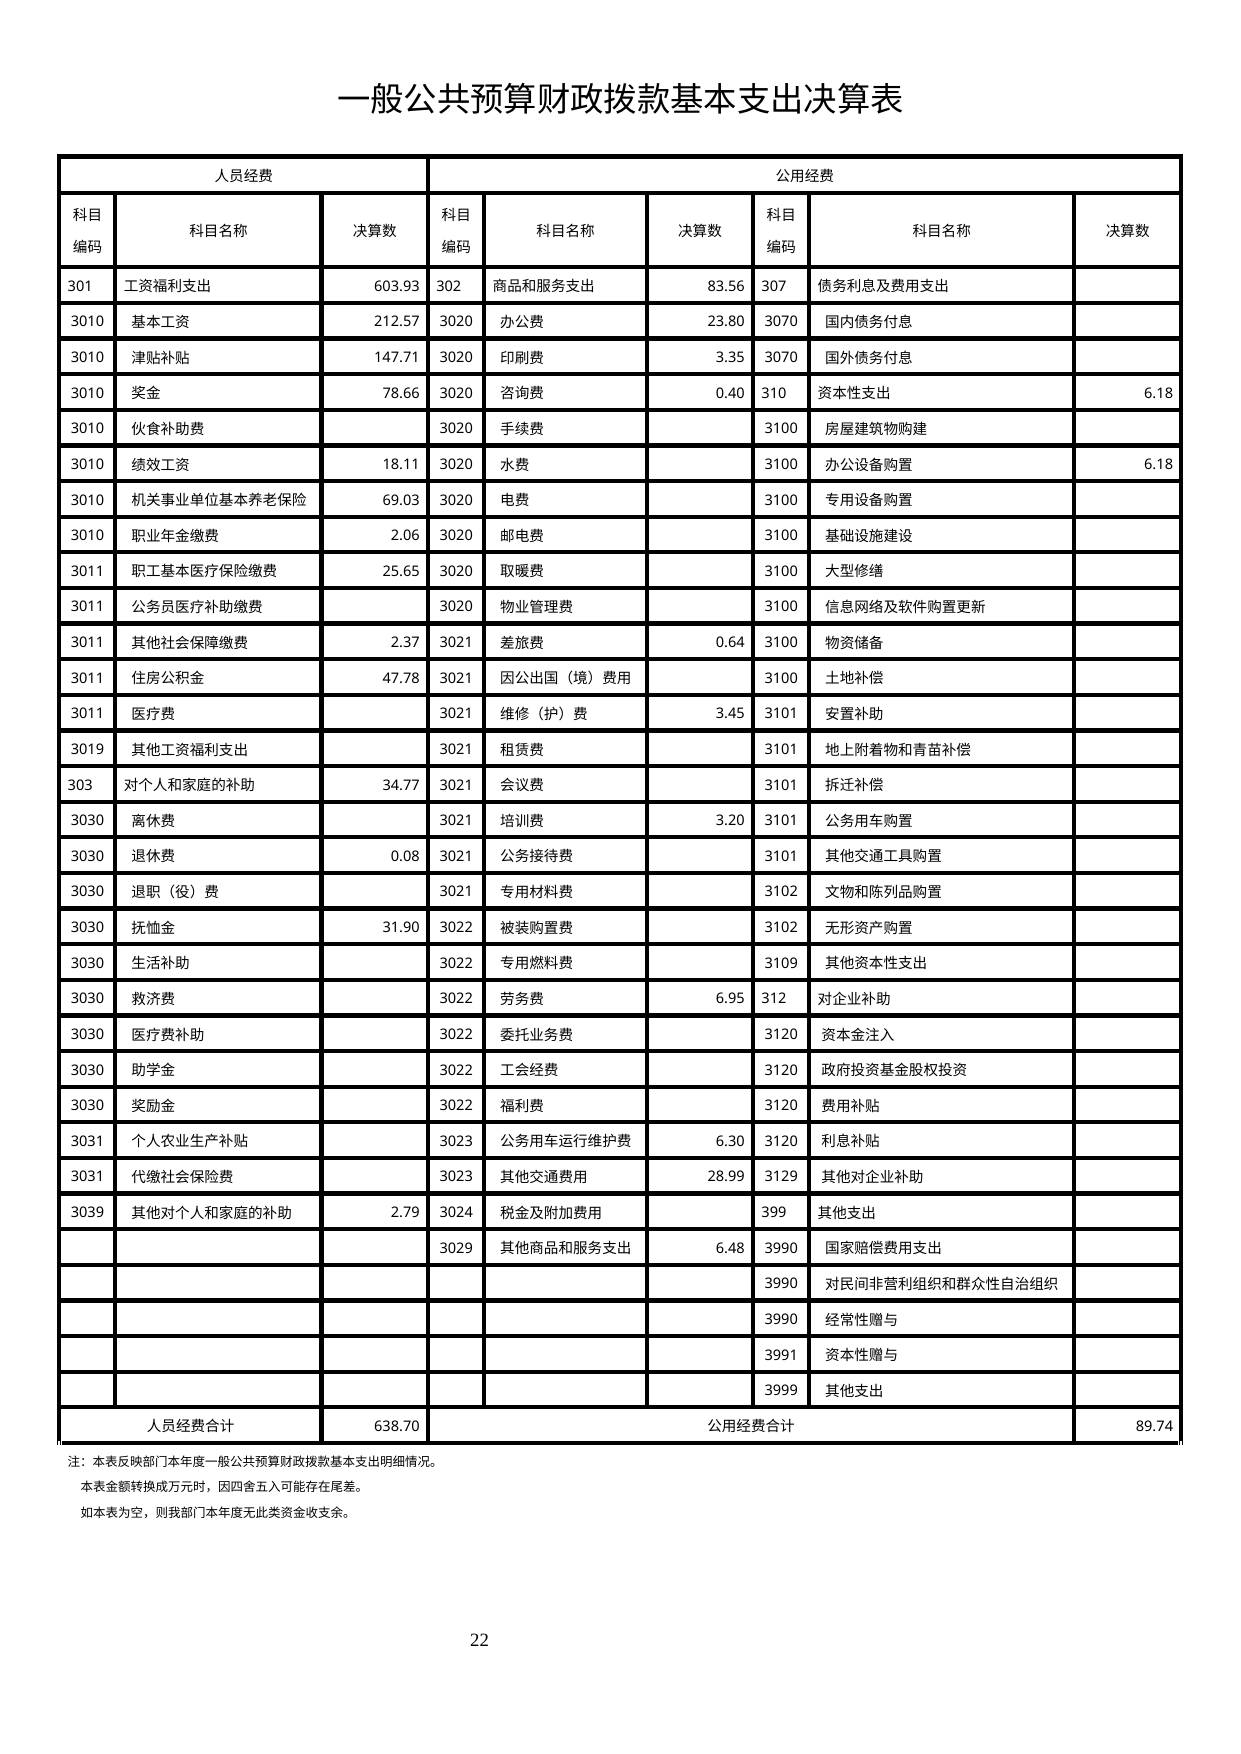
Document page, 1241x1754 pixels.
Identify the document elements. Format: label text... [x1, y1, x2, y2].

table_cell [61, 1338, 113, 1369]
table_cell [61, 1267, 113, 1298]
table_cell 30702 [755, 341, 807, 372]
table_cell [1076, 911, 1179, 942]
table_cell 税金及附加费用 [486, 1196, 645, 1227]
table_cell 3.20 [649, 804, 751, 835]
table_cell [430, 1374, 482, 1405]
table_cell 0.40 [649, 376, 751, 408]
table_cell [117, 1267, 319, 1298]
table_cell [649, 590, 751, 621]
table_cell 奖金 [117, 376, 319, 408]
table_cell 培训费 [486, 804, 645, 835]
table_cell 301 [61, 269, 113, 301]
table_cell [324, 1231, 426, 1263]
table_cell 34.77 [324, 768, 426, 799]
table_cell 信息网络及软件购置更新 [811, 590, 1072, 621]
table_cell 30204 [430, 412, 482, 443]
table_cell 30110 [61, 554, 113, 586]
table_cell [324, 1089, 426, 1120]
table_cell [324, 1053, 426, 1084]
table_cell 31003 [755, 483, 807, 514]
table_cell 会议费 [486, 768, 645, 799]
table_cell 抚恤金 [117, 911, 319, 942]
table_cell 310 [755, 376, 807, 408]
table_cell 30229 [430, 1089, 482, 1120]
table_cell 医疗费 [117, 697, 319, 728]
table_cell 大型修缮 [811, 554, 1072, 586]
table_cell 代缴社会保险费 [117, 1160, 319, 1191]
table_cell 603.93 [324, 269, 426, 301]
table_cell 30107 [61, 448, 113, 479]
table_cell [649, 875, 751, 906]
table_cell 0.64 [649, 626, 751, 657]
table_cell 25.65 [324, 554, 426, 586]
table_cell 39909 [755, 1303, 807, 1334]
table_cell 30228 [430, 1053, 482, 1084]
table_cell 绩效工资 [117, 448, 319, 479]
table_cell 科目编码 [61, 195, 113, 265]
table_cell 39999 [755, 1374, 807, 1405]
table_cell 拆迁补偿 [811, 768, 1072, 799]
table_cell 生活补助 [117, 946, 319, 978]
table_cell [324, 1338, 426, 1369]
table_cell 31005 [755, 519, 807, 550]
table_cell 30101 [61, 305, 113, 336]
table_cell 30307 [61, 1018, 113, 1049]
table_cell [324, 1267, 426, 1298]
table_cell 31009 [755, 661, 807, 693]
table_cell 30202 [430, 341, 482, 372]
table_cell [649, 1196, 751, 1227]
table_cell 土地补偿 [811, 661, 1072, 693]
table_cell [324, 733, 426, 764]
table_cell 公务用车购置 [811, 804, 1072, 835]
table_cell [649, 1053, 751, 1084]
table_cell 30106 [61, 412, 113, 443]
table_cell [324, 982, 426, 1013]
table_cell 津贴补贴 [117, 341, 319, 372]
table_cell [1076, 1374, 1179, 1405]
table_cell [1076, 1196, 1179, 1227]
table_cell [1076, 341, 1179, 372]
table_cell [486, 1303, 645, 1334]
table_cell [117, 1374, 319, 1405]
table_cell 30114 [61, 697, 113, 728]
table_cell [649, 1089, 751, 1120]
table_cell 2.37 [324, 626, 426, 657]
table_cell [649, 483, 751, 514]
table_cell [1076, 804, 1179, 835]
table_cell [1076, 733, 1179, 764]
table_cell 取暖费 [486, 554, 645, 586]
table_cell [1076, 1267, 1179, 1298]
table_cell 30102 [61, 341, 113, 372]
table_cell 39908 [755, 1267, 807, 1298]
table_cell 手续费 [486, 412, 645, 443]
table_cell 奖励金 [117, 1089, 319, 1120]
table_cell 147.71 [324, 341, 426, 372]
table_cell 科目编码 [755, 195, 807, 265]
table_cell 人员经费合计 [61, 1409, 319, 1441]
table_cell 30306 [61, 982, 113, 1013]
table_cell [649, 733, 751, 764]
table_cell 47.78 [324, 661, 426, 693]
table_cell [61, 1303, 113, 1334]
table_cell [430, 1338, 482, 1369]
table_cell 30305 [61, 946, 113, 978]
table_cell 住房公积金 [117, 661, 319, 693]
table_cell 退休费 [117, 839, 319, 871]
table_cell [117, 1338, 319, 1369]
table_cell 基础设施建设 [811, 519, 1072, 550]
table_cell [1076, 1231, 1179, 1263]
table_cell 基本工资 [117, 305, 319, 336]
table_cell 89.74 [1076, 1409, 1179, 1441]
table_cell 其他对企业补助 [811, 1160, 1072, 1191]
table_cell 决算数 [649, 195, 751, 265]
table_cell 30299 [430, 1231, 482, 1263]
table_cell 30212 [430, 661, 482, 693]
table_cell 国外债务付息 [811, 341, 1072, 372]
table_cell 专用燃料费 [486, 946, 645, 978]
table_cell 31022 [755, 911, 807, 942]
table_cell 其他工资福利支出 [117, 733, 319, 764]
table_cell 30211 [430, 626, 482, 657]
table_cell 39910 [755, 1338, 807, 1369]
table_cell [324, 1160, 426, 1191]
table_cell 工会经费 [486, 1053, 645, 1084]
table_cell 30207 [430, 519, 482, 550]
table_cell 30111 [61, 590, 113, 621]
table_cell 30215 [430, 768, 482, 799]
table_cell 30231 [430, 1124, 482, 1156]
table_cell [324, 1303, 426, 1334]
table_cell 30201 [430, 305, 482, 336]
table_cell 物业管理费 [486, 590, 645, 621]
table_cell [1076, 768, 1179, 799]
table_cell [649, 412, 751, 443]
table_cell 安置补助 [811, 697, 1072, 728]
table_cell 职业年金缴费 [117, 519, 319, 550]
table_cell 利息补贴 [811, 1124, 1072, 1156]
table_cell 2.79 [324, 1196, 426, 1227]
table_cell 本表金额转换成万元时，因四舍五入可能存在尾差。 [60, 1467, 1180, 1493]
table_cell 科目名称 [811, 195, 1072, 265]
table_cell 30217 [430, 839, 482, 871]
table_cell 公用经费合计 [430, 1409, 1072, 1441]
table_cell 30302 [61, 839, 113, 871]
table_cell 费用补贴 [811, 1089, 1072, 1120]
table_cell [1076, 1303, 1179, 1334]
table_cell 差旅费 [486, 626, 645, 657]
table_cell [649, 519, 751, 550]
table_cell [649, 1374, 751, 1405]
table_cell 租赁费 [486, 733, 645, 764]
table_cell [1076, 946, 1179, 978]
table_cell [1076, 697, 1179, 728]
table_cell [1076, 305, 1179, 336]
table_cell 30218 [430, 875, 482, 906]
table_cell [486, 1374, 645, 1405]
table_cell 商品和服务支出 [486, 269, 645, 301]
table_cell 2.06 [324, 519, 426, 550]
table_cell 30239 [430, 1160, 482, 1191]
table_cell [324, 1374, 426, 1405]
table_cell [1076, 875, 1179, 906]
table_cell 212.57 [324, 305, 426, 336]
table_cell 638.70 [324, 1409, 426, 1441]
table_cell 其他支出 [811, 1374, 1072, 1405]
table_cell 31007 [755, 590, 807, 621]
table_cell 水费 [486, 448, 645, 479]
table_cell 30227 [430, 1018, 482, 1049]
table_cell 救济费 [117, 982, 319, 1013]
table_cell 83.56 [649, 269, 751, 301]
table_cell 39907 [755, 1231, 807, 1263]
table_cell 303 [61, 768, 113, 799]
table_cell 其他交通工具购置 [811, 839, 1072, 871]
table_cell 31011 [755, 733, 807, 764]
table_cell 医疗费补助 [117, 1018, 319, 1049]
table_cell 31.90 [324, 911, 426, 942]
table_cell 债务利息及费用支出 [811, 269, 1072, 301]
table_cell 科目名称 [486, 195, 645, 265]
table_cell 30310 [61, 1124, 113, 1156]
table_cell 30109 [61, 519, 113, 550]
table_cell 被装购置费 [486, 911, 645, 942]
table_cell 政府投资基金股权投资 [811, 1053, 1072, 1084]
table_cell 31204 [755, 1089, 807, 1120]
table_cell 30309 [61, 1089, 113, 1120]
table_cell 30308 [61, 1053, 113, 1084]
table_cell [649, 1267, 751, 1298]
table_cell [649, 1303, 751, 1334]
table_header 人员经费 [61, 159, 426, 191]
table_cell 31013 [755, 804, 807, 835]
table_cell 委托业务费 [486, 1018, 645, 1049]
table_cell 3.45 [649, 697, 751, 728]
table_cell 国家赔偿费用支出 [811, 1231, 1072, 1263]
table_cell 30112 [61, 626, 113, 657]
table_cell 31203 [755, 1053, 807, 1084]
table_cell [1076, 626, 1179, 657]
table_cell 公务接待费 [486, 839, 645, 871]
table_cell 物资储备 [811, 626, 1072, 657]
table_cell 31010 [755, 697, 807, 728]
table_cell 30216 [430, 804, 482, 835]
table_cell 30203 [430, 376, 482, 408]
table_cell [649, 839, 751, 871]
table_cell 无形资产购置 [811, 911, 1072, 942]
table_cell [649, 661, 751, 693]
table_cell 科目编码 [430, 195, 482, 265]
table_cell 30226 [430, 982, 482, 1013]
table_cell 31299 [755, 1160, 807, 1191]
table_cell [61, 1231, 113, 1263]
table_cell 31201 [755, 1018, 807, 1049]
table_cell 办公设备购置 [811, 448, 1072, 479]
table_cell 6.18 [1076, 376, 1179, 408]
table_cell 机关事业单位基本养老保险缴费 [117, 483, 319, 514]
table_cell 6.95 [649, 982, 751, 1013]
table_cell 其他商品和服务支出 [486, 1231, 645, 1263]
table_cell 30199 [61, 733, 113, 764]
table_cell [649, 768, 751, 799]
table_cell [1076, 1018, 1179, 1049]
table_cell [324, 946, 426, 978]
table_cell [486, 1267, 645, 1298]
table_cell [1076, 483, 1179, 514]
table_cell 如本表为空，则我部门本年度无此类资金收支余。 [60, 1494, 1180, 1520]
table_cell [324, 804, 426, 835]
table_cell 办公费 [486, 305, 645, 336]
table_cell [430, 1267, 482, 1298]
table_cell 312 [755, 982, 807, 1013]
table_cell [649, 946, 751, 978]
table_cell 0.08 [324, 839, 426, 871]
table_header 公用经费 [430, 159, 1179, 191]
table_cell 决算数 [324, 195, 426, 265]
table_cell 30113 [61, 661, 113, 693]
table_cell 印刷费 [486, 341, 645, 372]
table_cell 31002 [755, 448, 807, 479]
table_cell 其他支出 [811, 1196, 1072, 1227]
table_cell 个人农业生产补贴 [117, 1124, 319, 1156]
table_cell 其他社会保障缴费 [117, 626, 319, 657]
table_cell 399 [755, 1196, 807, 1227]
table_cell 31006 [755, 554, 807, 586]
table_cell 职工基本医疗保险缴费 [117, 554, 319, 586]
text 一般公共预算财政拨款基本支出决算表 [59, 64, 1181, 129]
table_cell [1076, 269, 1179, 301]
table_cell 科目名称 [117, 195, 319, 265]
table_cell 电费 [486, 483, 645, 514]
table_cell 30224 [430, 911, 482, 942]
table_cell [649, 554, 751, 586]
table_cell 30399 [61, 1196, 113, 1227]
table_cell 30213 [430, 697, 482, 728]
table_cell 31001 [755, 412, 807, 443]
table_cell [1076, 661, 1179, 693]
table_cell 30108 [61, 483, 113, 514]
table_cell [1076, 1089, 1179, 1120]
table_cell [1076, 554, 1179, 586]
table_cell [1076, 519, 1179, 550]
table_cell [649, 911, 751, 942]
table_cell [486, 1338, 645, 1369]
table_cell [324, 412, 426, 443]
table_cell [1076, 982, 1179, 1013]
table_cell 6.18 [1076, 448, 1179, 479]
table_cell 31012 [755, 768, 807, 799]
table_cell 30303 [61, 875, 113, 906]
table_cell 福利费 [486, 1089, 645, 1120]
table_cell [1076, 839, 1179, 871]
table_cell 307 [755, 269, 807, 301]
table_cell 公务员医疗补助缴费 [117, 590, 319, 621]
table_cell 咨询费 [486, 376, 645, 408]
table_cell 18.11 [324, 448, 426, 479]
table_cell 78.66 [324, 376, 426, 408]
table_cell [1076, 1338, 1179, 1369]
table_cell 资本性赠与 [811, 1338, 1072, 1369]
table_cell 30240 [430, 1196, 482, 1227]
table_cell 23.80 [649, 305, 751, 336]
table_cell 对企业补助 [811, 982, 1072, 1013]
table_cell 伙食补助费 [117, 412, 319, 443]
table_cell 30311 [61, 1160, 113, 1191]
table_cell [324, 875, 426, 906]
table_cell 31205 [755, 1124, 807, 1156]
table_cell 地上附着物和青苗补偿 [811, 733, 1072, 764]
table_cell [1076, 590, 1179, 621]
table_cell 31099 [755, 946, 807, 978]
table_cell 决算数 [1076, 195, 1179, 265]
table_cell [1076, 1124, 1179, 1156]
table_cell 30209 [430, 590, 482, 621]
table_cell 30205 [430, 448, 482, 479]
table_cell [324, 1124, 426, 1156]
table_cell 其他资本性支出 [811, 946, 1072, 978]
table_cell 28.99 [649, 1160, 751, 1191]
table_cell [117, 1231, 319, 1263]
table_cell 30301 [61, 804, 113, 835]
table_cell 6.30 [649, 1124, 751, 1156]
table_cell 6.48 [649, 1231, 751, 1263]
table_cell [430, 1303, 482, 1334]
table_cell 离休费 [117, 804, 319, 835]
table_cell 资本金注入 [811, 1018, 1072, 1049]
table_cell 维修（护）费 [486, 697, 645, 728]
table_cell 国内债务付息 [811, 305, 1072, 336]
table_cell 30304 [61, 911, 113, 942]
table_cell 30225 [430, 946, 482, 978]
table_cell 工资福利支出 [117, 269, 319, 301]
table_cell 因公出国（境）费用 [486, 661, 645, 693]
table_cell 30208 [430, 554, 482, 586]
table_cell [1076, 412, 1179, 443]
table_cell 退职（役）费 [117, 875, 319, 906]
table_cell 专用材料费 [486, 875, 645, 906]
table_cell 69.03 [324, 483, 426, 514]
table_cell 30206 [430, 483, 482, 514]
table_cell 3.35 [649, 341, 751, 372]
table_cell 公务用车运行维护费 [486, 1124, 645, 1156]
table_cell 邮电费 [486, 519, 645, 550]
table_cell 30103 [61, 376, 113, 408]
table_cell 302 [430, 269, 482, 301]
table_cell [649, 448, 751, 479]
table_cell 助学金 [117, 1053, 319, 1084]
table_cell [61, 1374, 113, 1405]
table_cell 30214 [430, 733, 482, 764]
table_cell 对民间非营利组织和群众性自治组织补贴 [811, 1267, 1072, 1298]
table_cell 其他交通费用 [486, 1160, 645, 1191]
table_cell [117, 1303, 319, 1334]
table_cell [649, 1338, 751, 1369]
table_cell [324, 590, 426, 621]
table_cell [1076, 1160, 1179, 1191]
table_cell 注：本表反映部门本年度一般公共预算财政拨款基本支出明细情况。 [60, 1441, 1180, 1467]
table_cell 31019 [755, 839, 807, 871]
table_cell 31021 [755, 875, 807, 906]
table_cell 经常性赠与 [811, 1303, 1072, 1334]
table_cell [324, 697, 426, 728]
table_cell [1076, 1053, 1179, 1084]
table_cell [649, 1018, 751, 1049]
table_cell 其他对个人和家庭的补助 [117, 1196, 319, 1227]
table_cell 劳务费 [486, 982, 645, 1013]
table_cell 专用设备购置 [811, 483, 1072, 514]
table_cell 资本性支出 [811, 376, 1072, 408]
table_cell 对个人和家庭的补助 [117, 768, 319, 799]
table_cell 30701 [755, 305, 807, 336]
table_cell [324, 1018, 426, 1049]
table_cell 文物和陈列品购置 [811, 875, 1072, 906]
table_cell 房屋建筑物购建 [811, 412, 1072, 443]
table_cell 31008 [755, 626, 807, 657]
